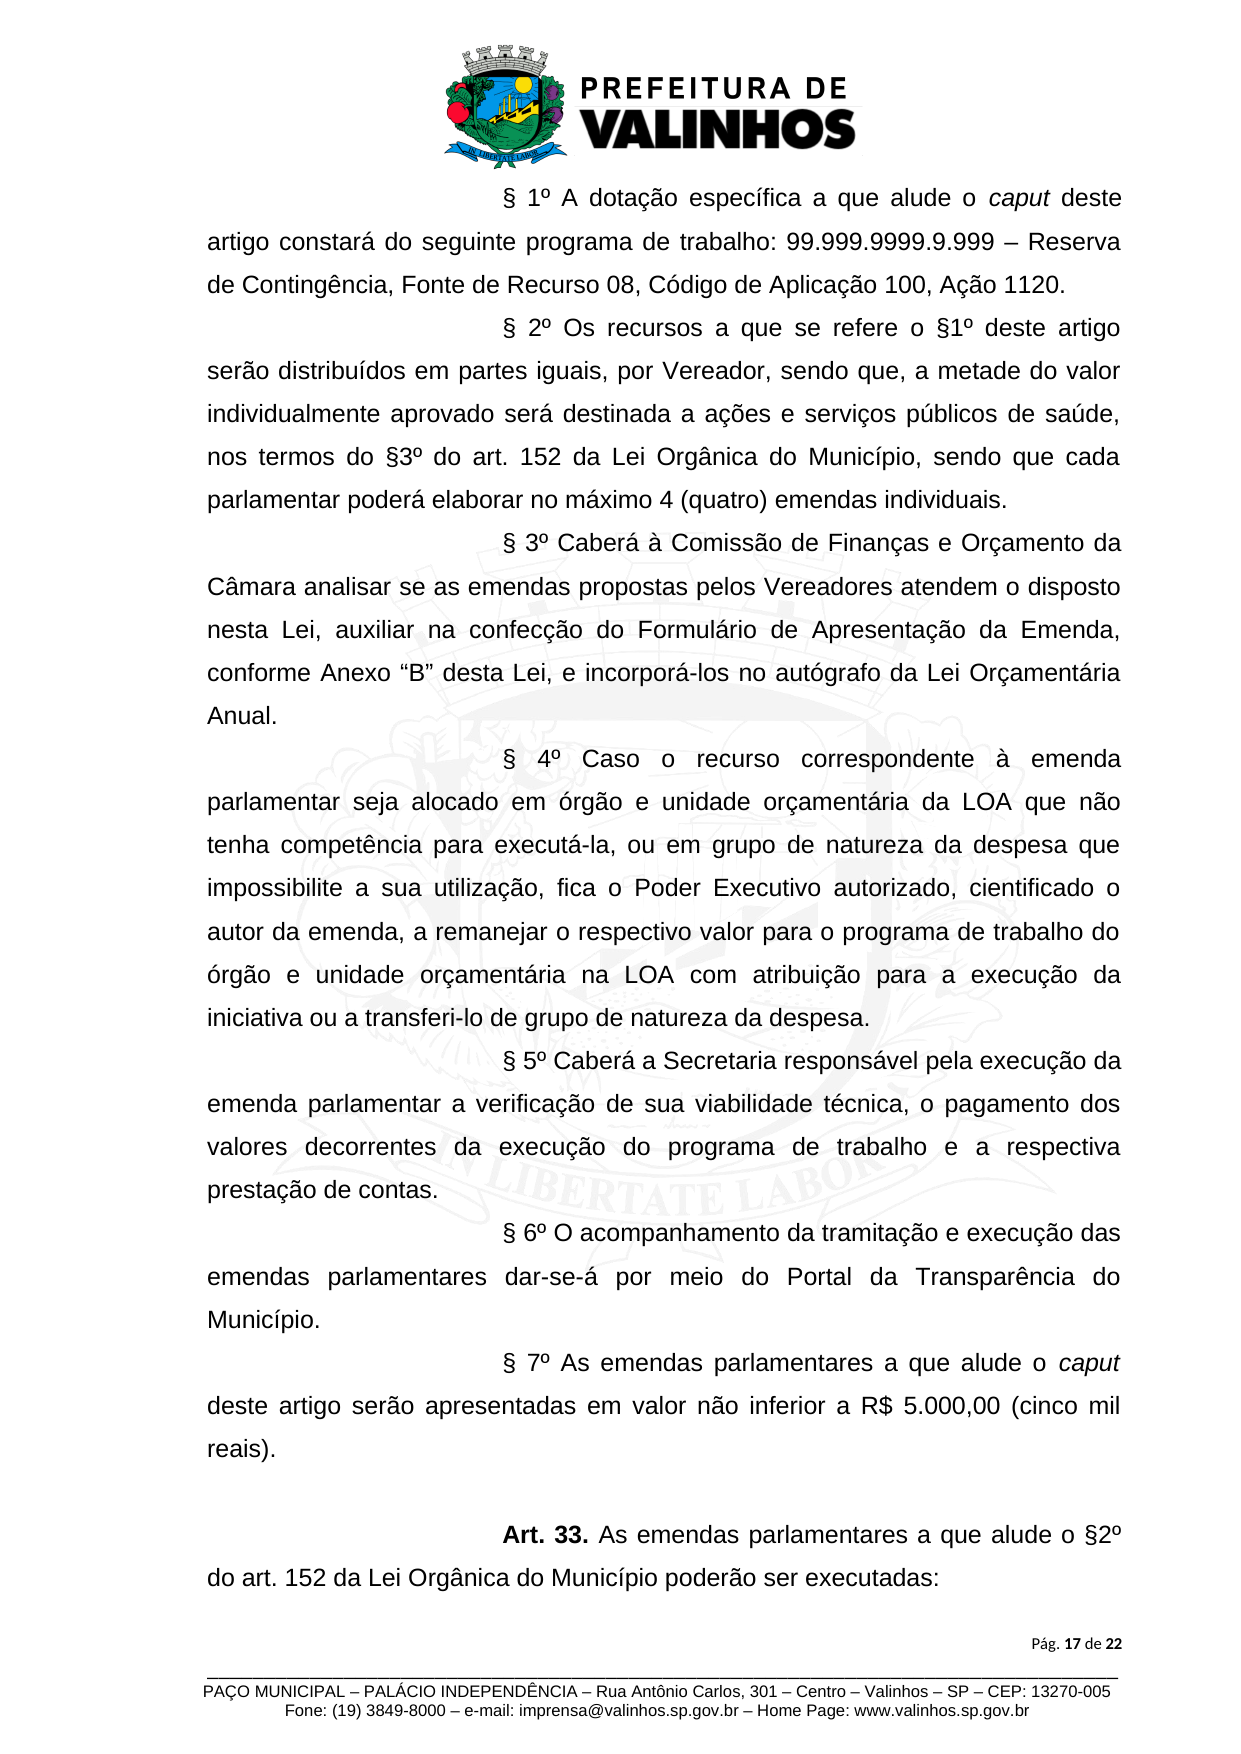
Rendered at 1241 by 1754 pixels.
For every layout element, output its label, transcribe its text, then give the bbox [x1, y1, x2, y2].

text § 3º Caberá à Comissão de Finanças e Orçamento da Câmara analisar se as emendas propostas pelos Vereadores atendem o disposto nesta Lei, auxiliar na confecção do Formulário de Apresentação da Emenda, conforme Anexo “B” desta Lei, e incorporá-los no autógrafo da Lei Orçamentária Anual. [207, 528, 1122, 730]
text § 5º Caberá a Secretaria responsável pela execução da emenda parlamentar a verificação de sua viabilidade técnica, o pagamento dos valores decorrentes da execução do programa de trabalho e a respectiva prestação de contas. [207, 1046, 1122, 1204]
text § 1º A dotação específica a que alude o caput deste artigo constará do seguinte programa de trabalho: 99.999.9999.9.999 – Reserva de Contingência, Fonte de Recurso 08, Código de Aplicação 100, Ação 1120. [207, 183, 1122, 298]
text § 2º Os recursos a que se refere o §1º deste artigo serão distribuídos em partes iguais, por Vereador, sendo que, a metade do valor individualmente aprovado será destinada a ações e serviços públicos de saúde, nos termos do §3º do art. 152 da Lei Orgânica do Município, sendo que cada parlamentar poderá elaborar no máximo 4 (quatro) emendas individuais. [207, 313, 1122, 514]
text Art. 33. As emendas parlamentares a que alude o §2º do art. 152 da Lei Orgânica do Município poderão ser executadas: [207, 1520, 1122, 1592]
text § 7º As emendas parlamentares a que alude o caput deste artigo serão apresentadas em valor não inferior a R$ 5.000,00 (cinco mil reais). [207, 1348, 1122, 1463]
picture [428, 29, 878, 184]
text § 4º Caso o recurso correspondente à emenda parlamentar seja alocado em órgão e unidade orçamentária da LOA que não tenha competência para executá-la, ou em grupo de natureza da despesa que impossibilite a sua utilização, fica o Poder Executivo autorizado, cientificado o autor da emenda, a remanejar o respectivo valor para o programa de trabalho do órgão e unidade orçamentária na LOA com atribuição para a execução da iniciativa ou a transferi-lo de grupo de natureza da despesa. [207, 744, 1122, 1032]
text § 6º O acompanhamento da tramitação e execução das emendas parlamentares dar-se-á por meio do Portal da Transparência do Município. [207, 1218, 1122, 1333]
